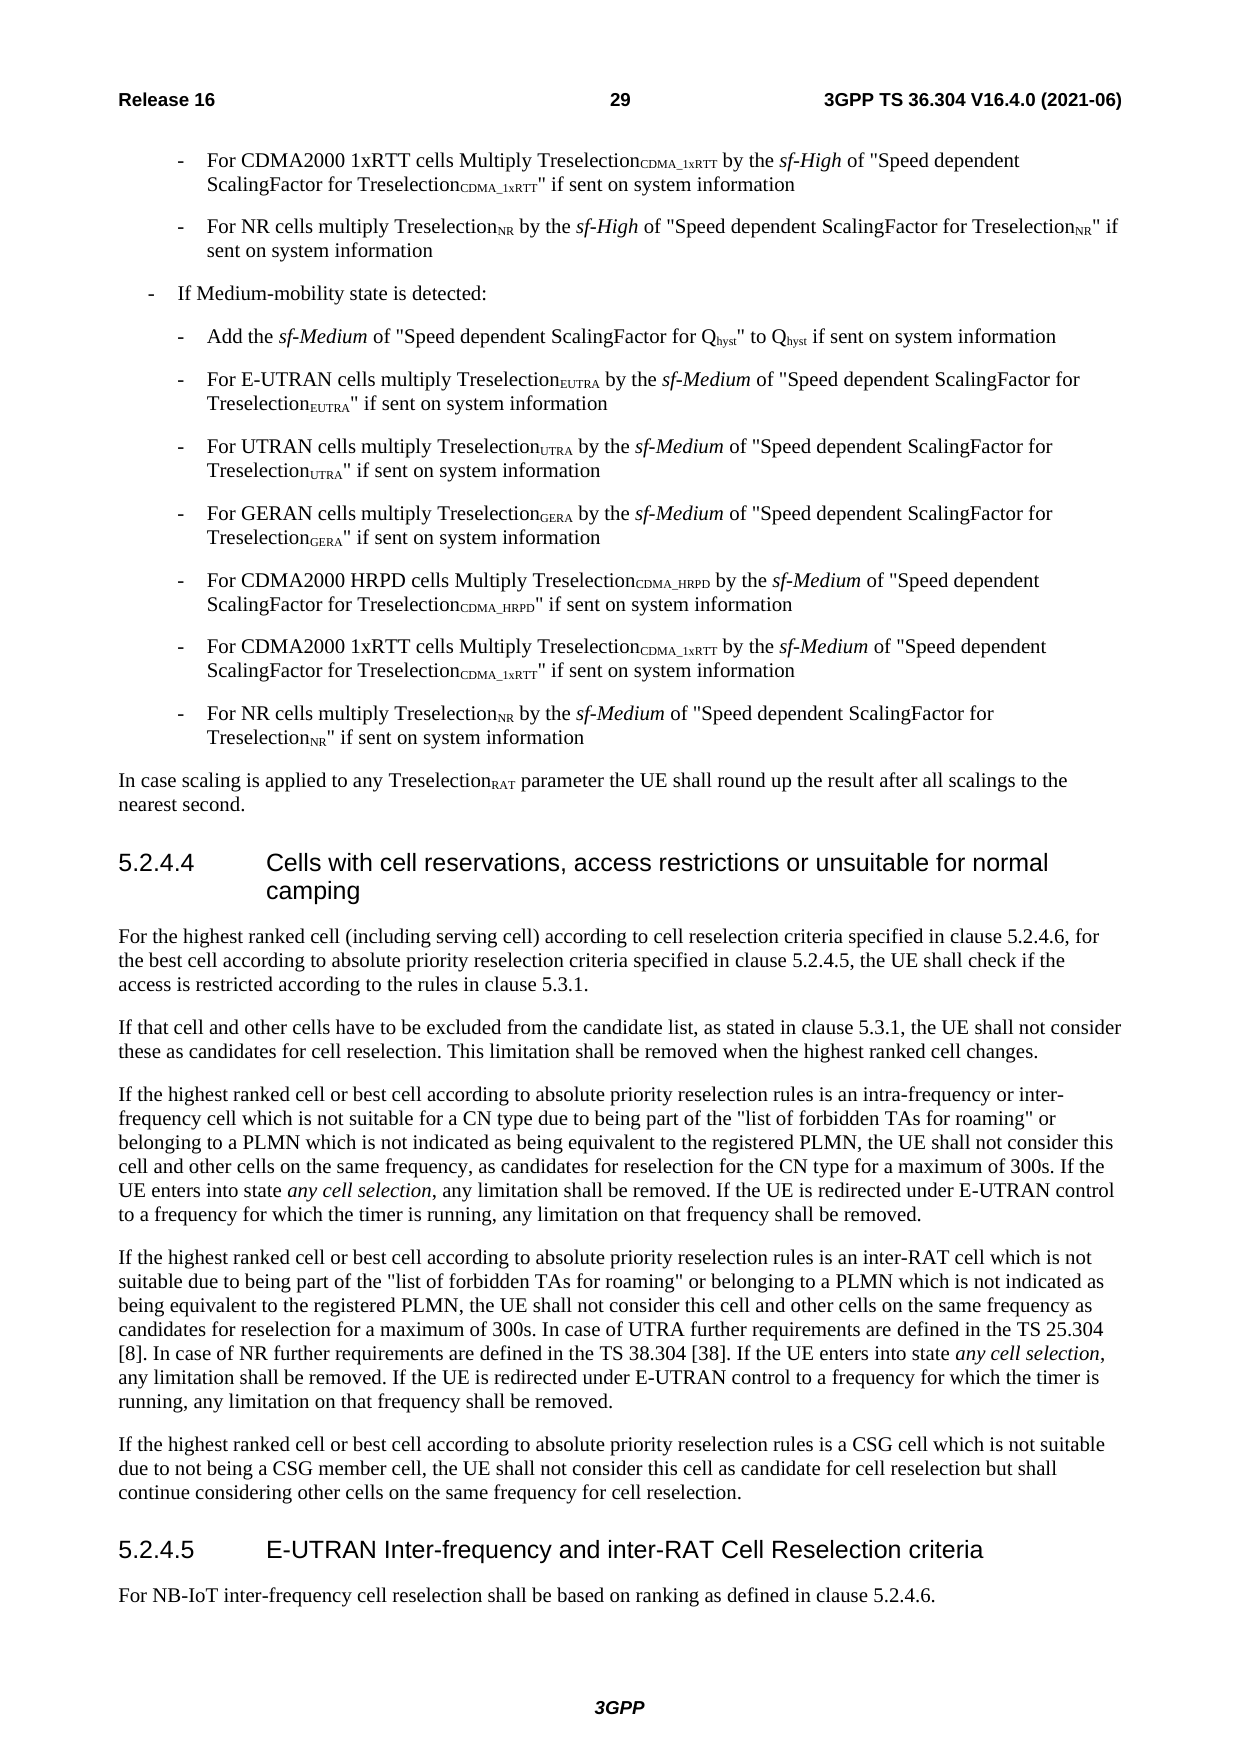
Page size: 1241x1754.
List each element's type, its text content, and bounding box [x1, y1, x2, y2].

text If the highest ranked cell or best cell according to absolute priority reselection rules is an intra-frequency or inter-frequency cell which is not suitable for a CN type due to being part of the "list of forbidden TAs for roaming" or belonging to a PLMN which is not indicated as being equivalent to the registered PLMN, the UE shall not consider this cell and other cells on the same frequency, as candidates for reselection for the CN type for a maximum of 300s. If the UE enters into state any cell selection, any limitation shall be removed. If the UE is redirected under E-UTRAN control to a frequency for which the timer is running, any limitation on that frequency shall be removed. [118, 1082, 1122, 1226]
subtitle 5.2.4.5 E-UTRAN Inter-frequency and inter-RAT Cell Reselection criteria [118, 1535, 1122, 1564]
text If the highest ranked cell or best cell according to absolute priority reselection rules is an inter-RAT cell which is not suitable due to being part of the "list of forbidden TAs for roaming" or belonging to a PLMN which is not indicated as being equivalent to the registered PLMN, the UE shall not consider this cell and other cells on the same frequency as candidates for reselection for a maximum of 300s. In case of UTRA further requirements are defined in the TS 25.304 [8]. In case of NR further requirements are defined in the TS 38.304 [38]. If the UE enters into state any cell selection, any limitation shall be removed. If the UE is redirected under E-UTRAN control to a frequency for which the timer is running, any limitation on that frequency shall be removed. [118, 1245, 1122, 1413]
text If the highest ranked cell or best cell according to absolute priority reselection rules is a CSG cell which is not suitable due to not being a CSG member cell, the UE shall not consider this cell as candidate for cell reselection but shall continue considering other cells on the same frequency for cell reselection. [118, 1432, 1122, 1504]
text - For CDMA2000 1xRTT cells Multiply TreselectionCDMA_1xRTT by the sf-High of "Speed dependent ScalingFactor for TreselectionCDMA_1xRTT" if sent on system information [177, 147, 1122, 196]
text In case scaling is applied to any TreselectionRAT parameter the UE shall round up the result after all scalings to the nearest second. [118, 768, 1122, 816]
text - For NR cells multiply TreselectionNR by the sf-Medium of "Speed dependent ScalingFactor for TreselectionNR" if sent on system information [177, 701, 1122, 749]
text - Add the sf-Medium of "Speed dependent ScalingFactor for Qhyst" to Qhyst if sent on system information [177, 324, 1122, 348]
text - For GERAN cells multiply TreselectionGERA by the sf-Medium of "Speed dependent ScalingFactor for TreselectionGERA" if sent on system information [177, 501, 1122, 549]
subtitle 5.2.4.4 Cells with cell reservations, access restrictions or unsuitable for normal camping [118, 847, 1122, 905]
text If that cell and other cells have to be excluded from the candidate list, as stated in clause 5.3.1, the UE shall not consider these as candidates for cell reselection. This limitation shall be removed when the highest ranked cell changes. [118, 1015, 1122, 1063]
text - For E-UTRAN cells multiply TreselectionEUTRA by the sf-Medium of "Speed dependent ScalingFactor for TreselectionEUTRA" if sent on system information [177, 367, 1122, 415]
text For NB-IoT inter-frequency cell reselection shall be based on ranking as defined in clause 5.2.4.6. [118, 1583, 1122, 1607]
text - For NR cells multiply TreselectionNR by the sf-High of "Speed dependent ScalingFactor for TreselectionNR" if sent on system information [177, 214, 1122, 262]
text - For UTRAN cells multiply TreselectionUTRA by the sf-Medium of "Speed dependent ScalingFactor for TreselectionUTRA" if sent on system information [177, 434, 1122, 482]
text - If Medium-mobility state is detected: [148, 281, 1122, 305]
text For the highest ranked cell (including serving cell) according to cell reselection criteria specified in clause 5.2.4.6, for the best cell according to absolute priority reselection criteria specified in clause 5.2.4.5, the UE shall check if the access is restricted according to the rules in clause 5.3.1. [118, 924, 1122, 996]
text - For CDMA2000 1xRTT cells Multiply TreselectionCDMA_1xRTT by the sf-Medium of "Speed dependent ScalingFactor for TreselectionCDMA_1xRTT" if sent on system information [177, 634, 1122, 682]
text - For CDMA2000 HRPD cells Multiply TreselectionCDMA_HRPD by the sf-Medium of "Speed dependent ScalingFactor for TreselectionCDMA_HRPD" if sent on system information [177, 567, 1122, 616]
